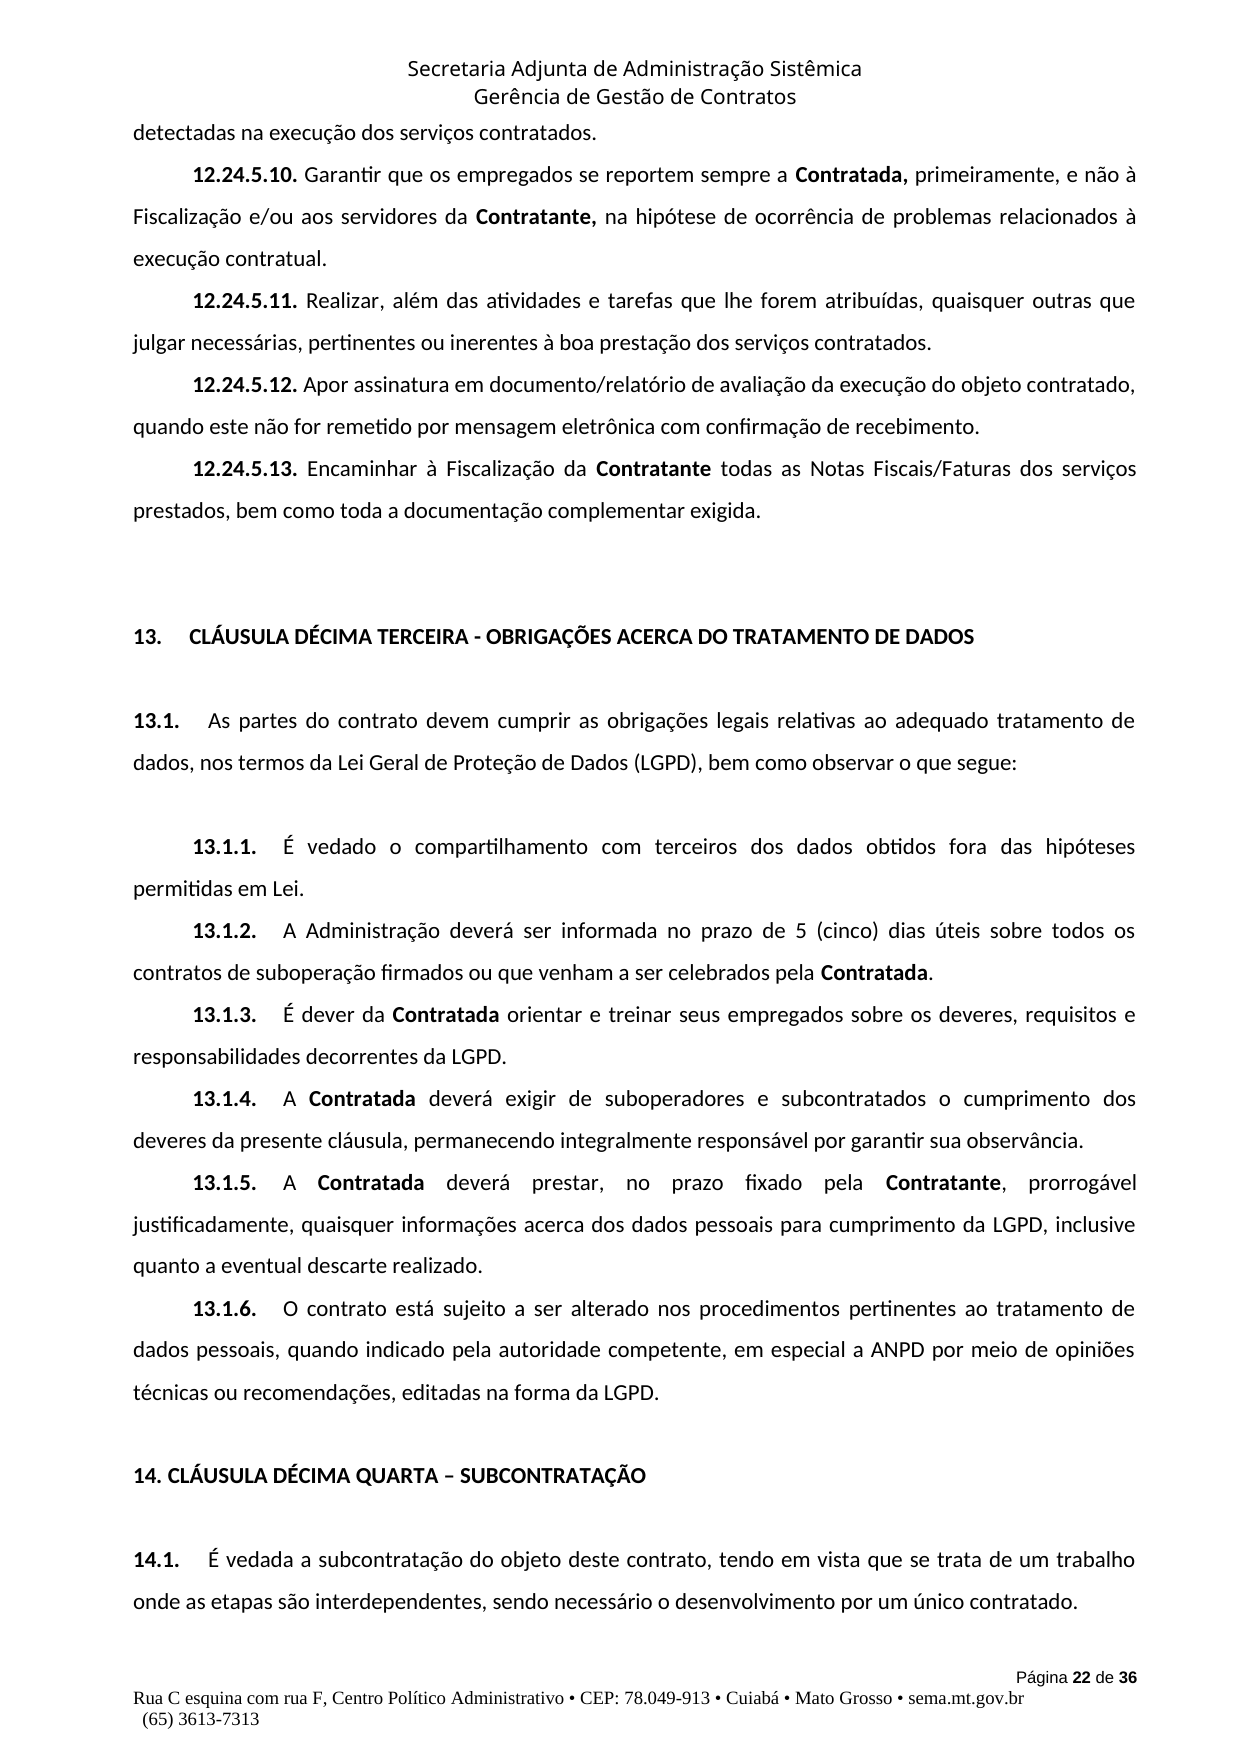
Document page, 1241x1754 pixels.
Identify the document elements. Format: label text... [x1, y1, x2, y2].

text 12.24.5.13. Encaminhar à Fiscalização da Contratante todas as Notas Fiscais/Faturas dos serviços prestados, bem como toda a documentação complementar exigida. [133, 454, 1137, 524]
text 13.1.6. O contrato está sujeito a ser alterado nos procedimentos pertinentes ao tratamento de dados pessoais, quando indicado pela autoridade competente, em especial a ANPD por meio de opiniões técnicas ou recomendações, editadas na forma da LGPD. [133, 1294, 1137, 1406]
text 12.24.5.12. Apor assinatura em documento/relatório de avaliação da execução do objeto contratado, quando este não for remetido por mensagem eletrônica com confirmação de recebimento. [133, 370, 1137, 440]
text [133, 118, 1137, 146]
list É vedada a subcontratação do objeto deste contrato, tendo em vista que se trata de um trabalho onde as etapas são interdependentes, sendo necessário o desenvolvimento por um único contratado. [133, 1546, 1137, 1616]
text 13.1.4. A Contratada deverá exigir de suboperadores e subcontratados o cumprimento dos deveres da presente cláusula, permanecendo integralmente responsável por garantir sua observância. [133, 1084, 1137, 1154]
text 13.1.3. É dever da Contratada orientar e treinar seus empregados sobre os deveres, requisitos e responsabilidades decorrentes da LGPD. [133, 1000, 1137, 1070]
list CLÁUSULA DÉCIMA QUARTA – SUBCONTRATAÇÃO [133, 1462, 1137, 1489]
text 13.1. As partes do contrato devem cumprir as obrigações legais relativas ao adequado tratamento de dados, nos termos da Lei Geral de Proteção de Dados (LGPD), bem como observar o que segue: [133, 706, 1137, 776]
text 12.24.5.11. Realizar, além das atividades e tarefas que lhe forem atribuídas, quaisquer outras que julgar necessárias, pertinentes ou inerentes à boa prestação dos serviços contratados. [133, 286, 1137, 356]
text 13.1.5. A Contratada deverá prestar, no prazo fixado pela Contratante, prorrogável justificadamente, quaisquer informações acerca dos dados pessoais para cumprimento da LGPD, inclusive quanto a eventual descarte realizado. [133, 1168, 1137, 1280]
text 12.24.5.10. Garantir que os empregados se reportem sempre a Contratada, primeiramente, e não à Fiscalização e/ou aos servidores da Contratante, na hipótese de ocorrência de problemas relacionados à execução contratual. [133, 160, 1137, 272]
text 13.1.2. A Administração deverá ser informada no prazo de 5 (cinco) dias úteis sobre todos os contratos de suboperação firmados ou que venham a ser celebrados pela Contratada. [133, 916, 1137, 986]
text 13.1.1. É vedado o compartilhamento com terceiros dos dados obtidos fora das hipóteses permitidas em Lei. [133, 832, 1137, 902]
list CLÁUSULA DÉCIMA TERCEIRA - OBRIGAÇÕES ACERCA DO TRATAMENTO DE DADOS [133, 622, 1137, 650]
